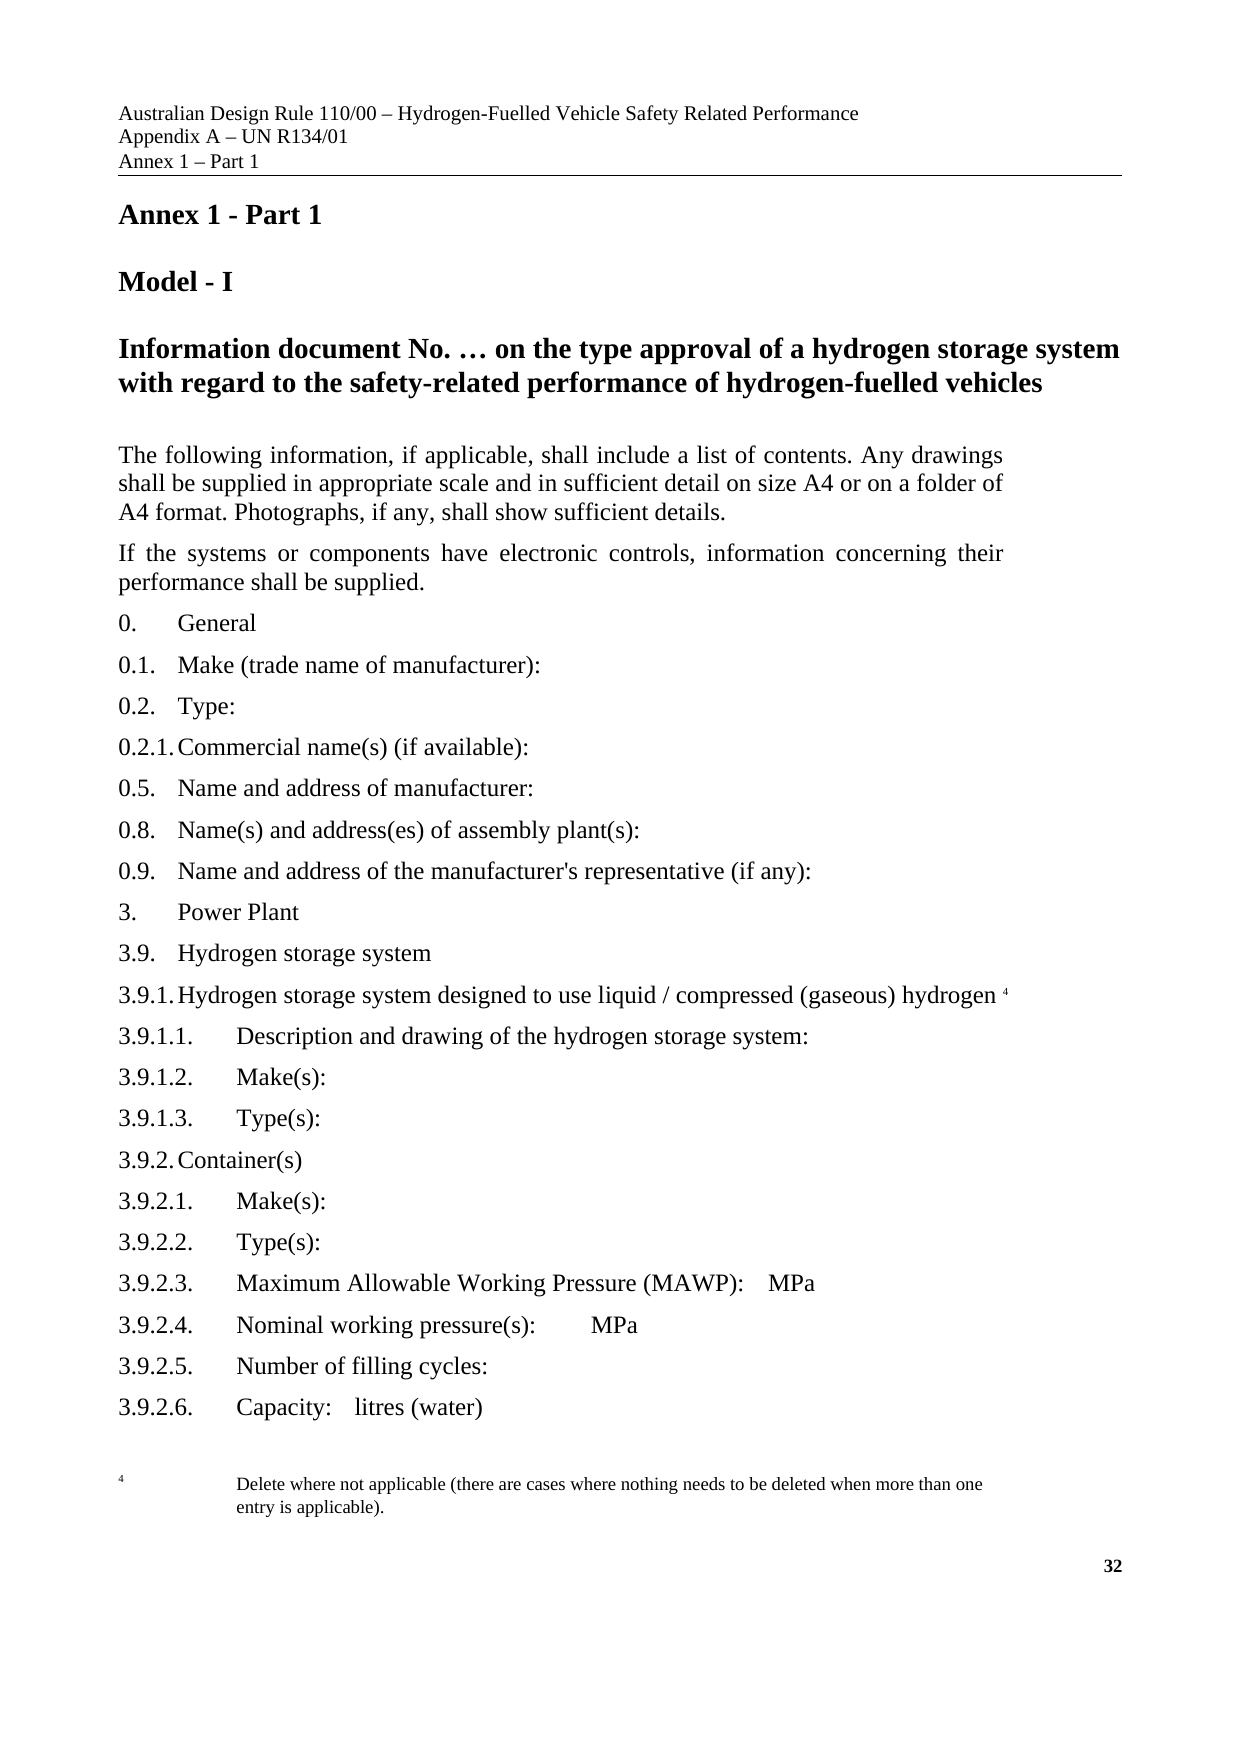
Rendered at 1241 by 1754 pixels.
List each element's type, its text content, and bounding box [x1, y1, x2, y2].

text Model - I [118, 264, 1122, 298]
text 0.9. Name and address of the manufacturer's representative (if any): [118, 856, 1122, 885]
text If the systems or components have electronic controls, information concerning their performance shall be supplied. [118, 538, 1004, 596]
text 3.9.1.3. Type(s): [118, 1103, 1122, 1132]
text 3. Power Plant [118, 897, 1122, 926]
text 0.1. Make (trade name of manufacturer): [118, 650, 1122, 678]
text 0.8. Name(s) and address(es) of assembly plant(s): [118, 815, 1122, 843]
text 0.2.1. Commercial name(s) (if available): [118, 732, 1122, 761]
text The following information, if applicable, shall include a list of contents. Any drawings shall be supplied in appropriate scale and in sufficient detail on size A4 or on a folder of A4 format. Photographs, if any, shall show sufficient details. [118, 440, 1004, 526]
text Annex 1 - Part 1 [118, 197, 1122, 231]
text 0.2. Type: [118, 691, 1122, 720]
text 3.9.2.4. Nominal working pressure(s): MPa [118, 1310, 1122, 1338]
text 3.9.2. Container(s) [118, 1145, 1122, 1173]
text 3.9.2.3. Maximum Allowable Working Pressure (MAWP): MPa [118, 1268, 1122, 1297]
text 3.9.1.1. Description and drawing of the hydrogen storage system: [118, 1021, 1122, 1050]
text 0. General [118, 608, 1122, 637]
text 3.9.2.2. Type(s): [118, 1227, 1122, 1256]
text 3.9. Hydrogen storage system [118, 938, 1122, 967]
text 3.9.2.1. Make(s): [118, 1186, 1122, 1215]
text Information document No. … on the type approval of a hydrogen storage system with regard to the safety-related performance of hydrogen-fuelled vehicles [118, 331, 1122, 398]
text 3.9.2.6. Capacity: litres (water) [118, 1392, 1122, 1421]
text 3.9.1.2. Make(s): [118, 1062, 1122, 1091]
text 3.9.1. Hydrogen storage system designed to use liquid / compressed (gaseous) hydrogen [118, 980, 1122, 1008]
text 3.9.2.5. Number of filling cycles: [118, 1351, 1122, 1380]
text 0.5. Name and address of manufacturer: [118, 773, 1122, 802]
